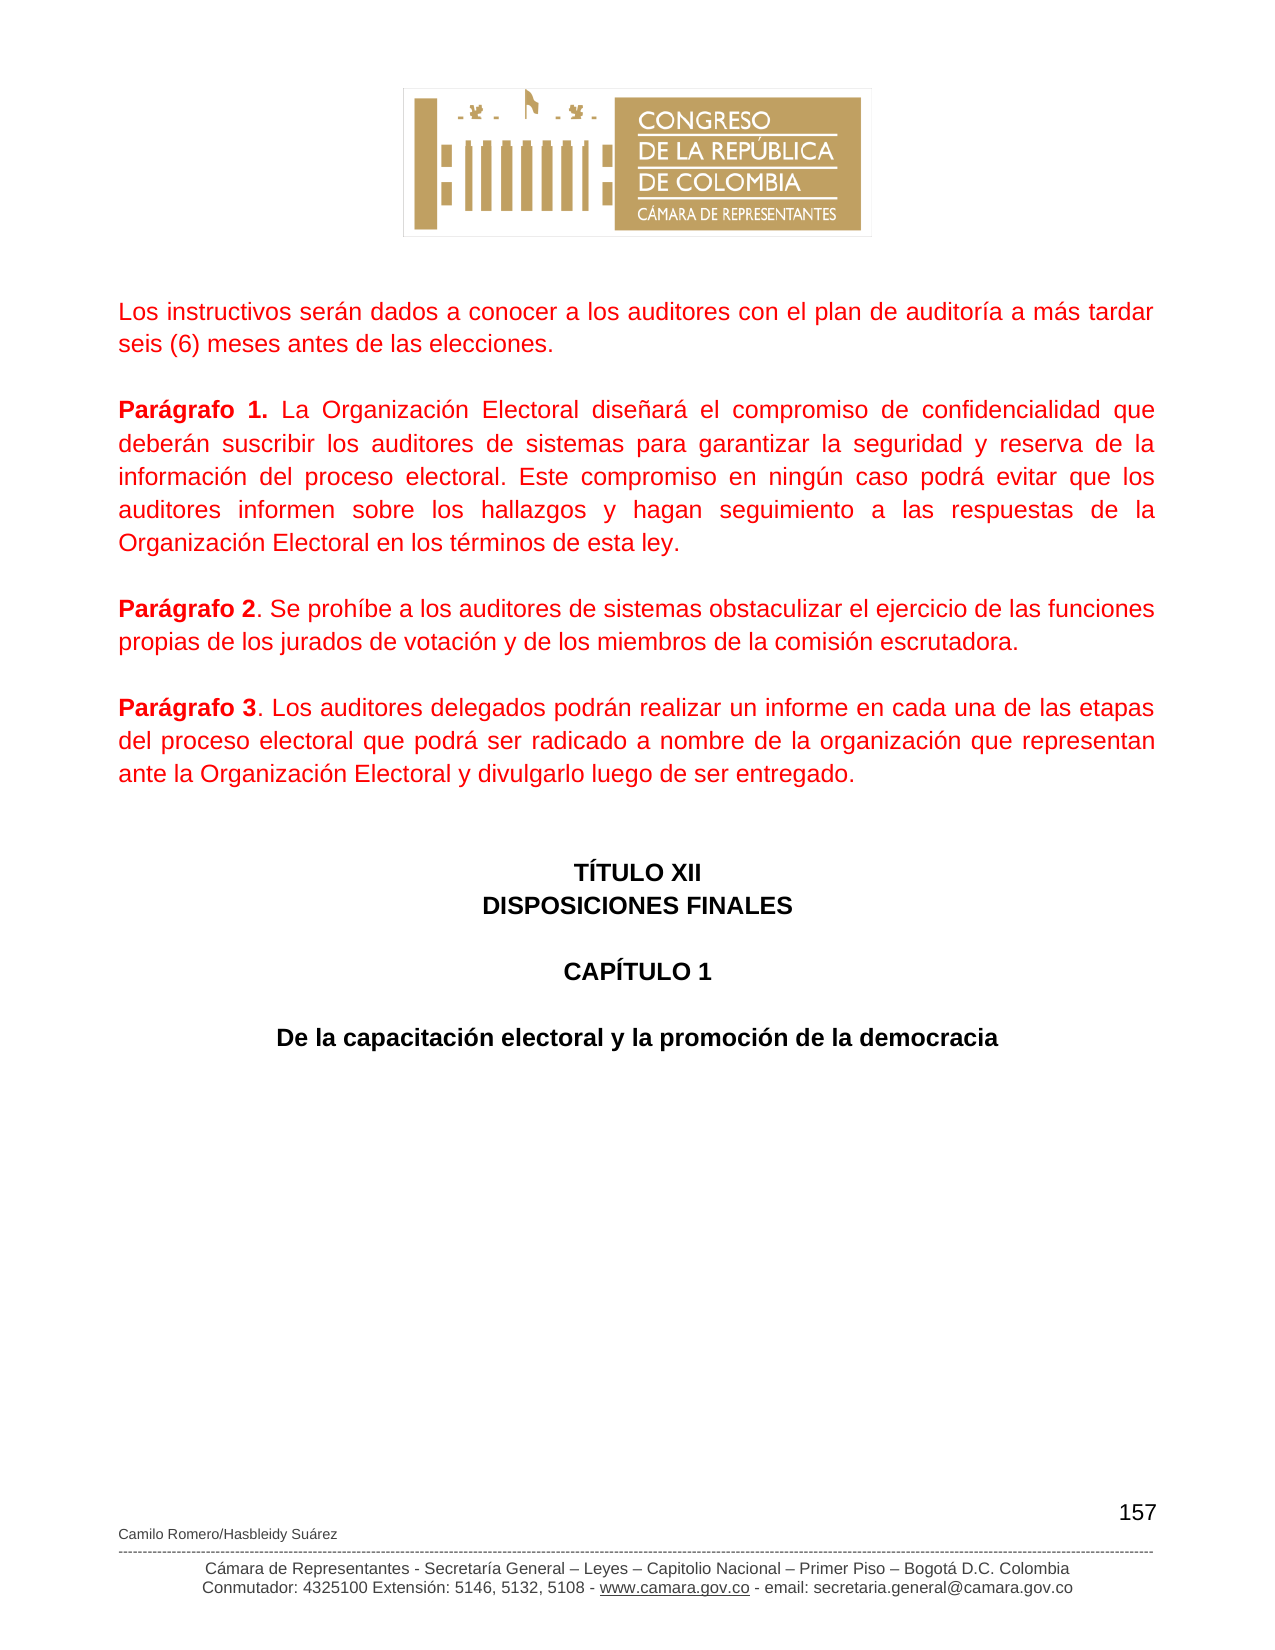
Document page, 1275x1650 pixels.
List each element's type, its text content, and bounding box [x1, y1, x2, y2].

text Parágrafo 2. Se prohíbe a los auditores de sistemas obstaculizar el ejercicio de las funciones propias de los jurados de votación y de los miembros de la comisión escrutadora. [118, 594, 1157, 655]
text Parágrafo 3. Los auditores delegados podrán realizar un informe en cada una de las etapas del proceso electoral que podrá ser radicado a nombre de la organización que representan ante la Organización Electoral y divulgarlo luego de ser entregado. [118, 693, 1157, 787]
text CAPÍTULO 1 [118, 957, 1157, 986]
picture [403, 88, 872, 237]
text Parágrafo 1. La Organización Electoral diseñará el compromiso de confidencialidad que deberán suscribir los auditores de sistemas para garantizar la seguridad y reserva de la información del proceso electoral. Este compromiso en ningún caso podrá evitar que los auditores informen sobre los hallazgos y hagan seguimiento a las respuestas de la Organización Electoral en los términos de esta ley. [118, 396, 1157, 556]
text Los instructivos serán dados a conocer a los auditores con el plan de auditoría a más tardar seis (6) meses antes de las elecciones. [118, 296, 1157, 358]
text De la capacitación electoral y la promoción de la democracia [118, 1023, 1157, 1052]
text TÍTULO XII [118, 858, 1157, 887]
text DISPOSICIONES FINALES [118, 891, 1157, 919]
